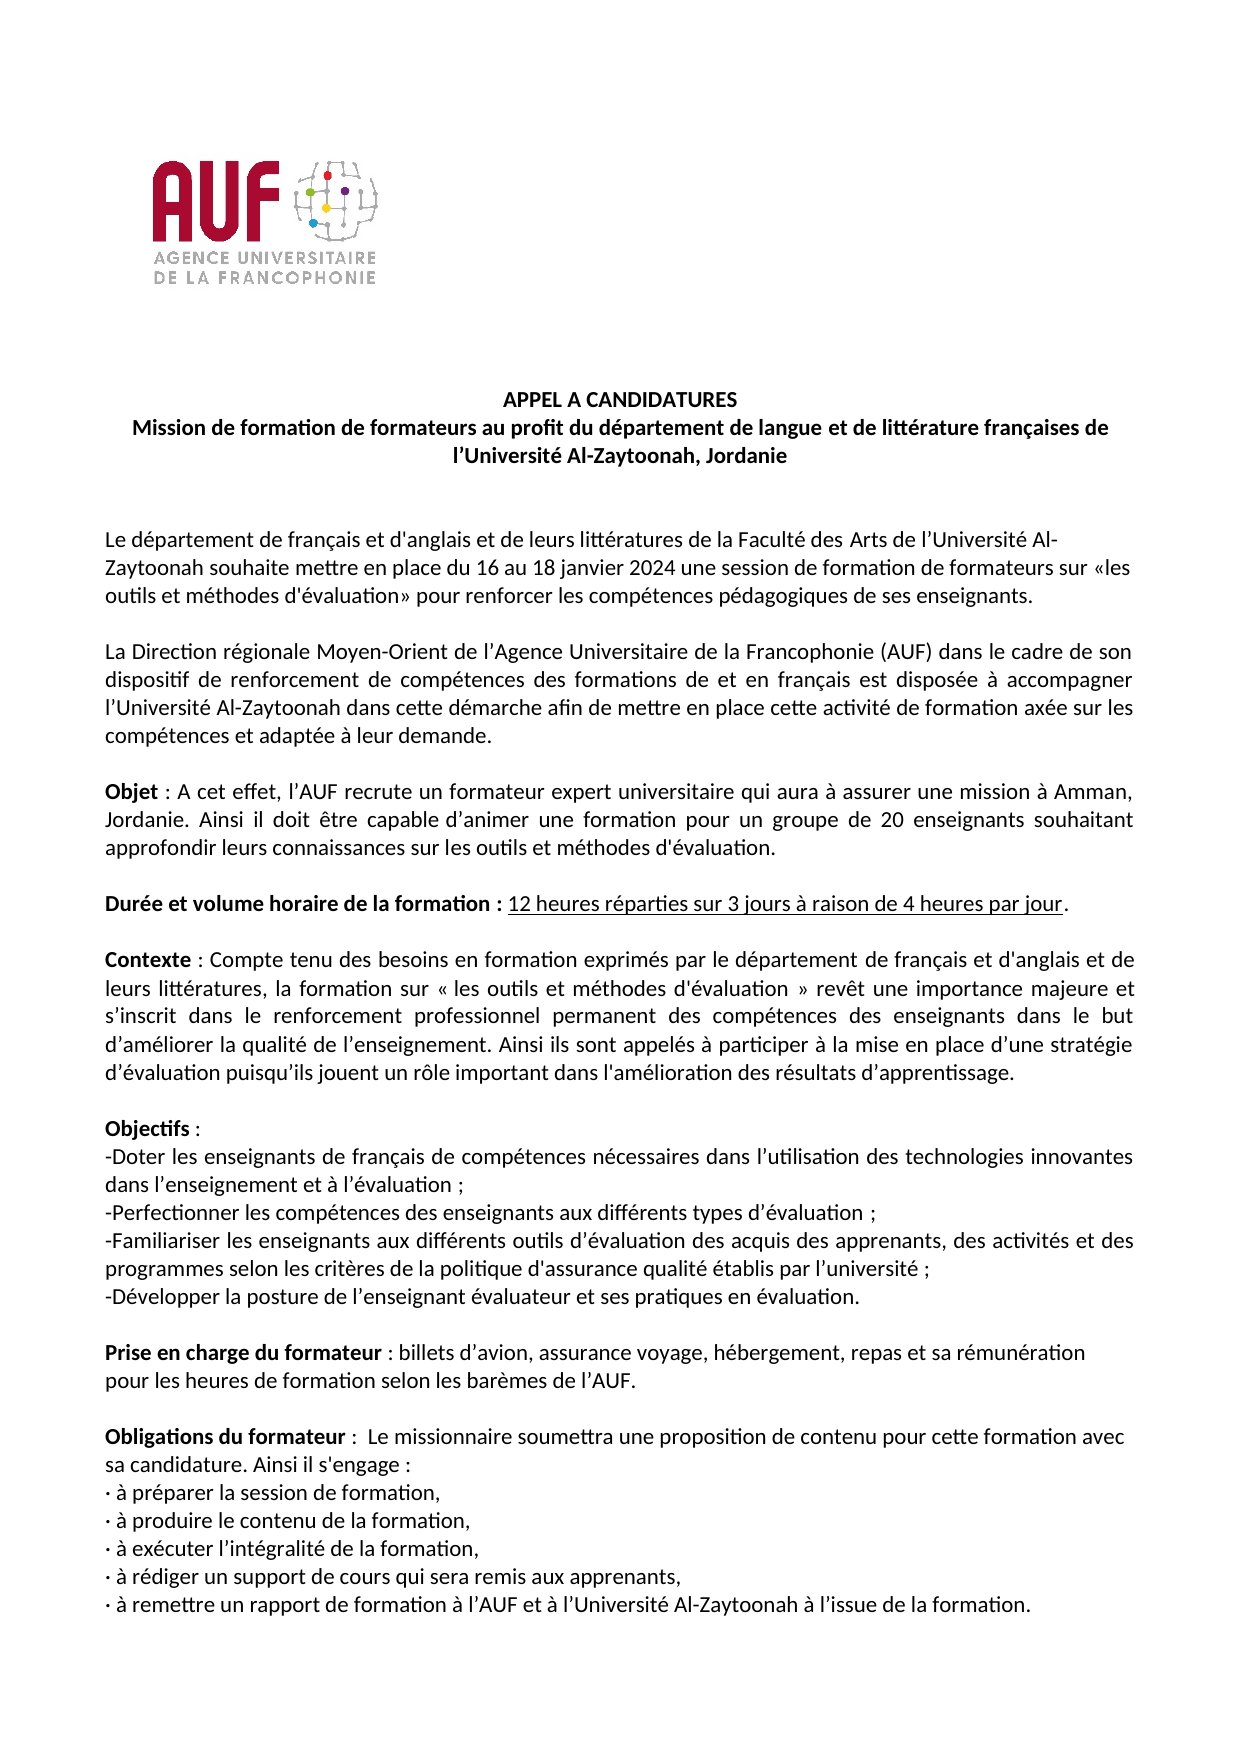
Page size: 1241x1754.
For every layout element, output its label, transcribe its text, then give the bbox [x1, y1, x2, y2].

text Obligations du formateur : Le missionnaire soumettra une proposition de contenu pour cette formation avec sa candidature. Ainsi il s'engage : [105, 1422, 1135, 1478]
text La Direction régionale Moyen-Orient de l’Agence Universitaire de la Francophonie (AUF) dans le cadre de son dispositif de renforcement de compétences des formations de et en français est disposée à accompagner l’Université Al-Zaytoonah dans cette démarche afin de mettre en place cette activité de formation axée sur les compétences et adaptée à leur demande. [105, 637, 1135, 749]
text APPEL A CANDIDATURES [105, 385, 1135, 413]
text -Doter les enseignants de français de compétences nécessaires dans l’utilisation des technologies innovantes dans l’enseignement et à l’évaluation ; [105, 1142, 1135, 1198]
text Objectifs : [105, 1114, 1135, 1142]
text · à remettre un rapport de formation à l’AUF et à l’Université Al-Zaytoonah à l’issue de la formation. [105, 1590, 1135, 1618]
picture [105, 109, 421, 331]
text -Perfectionner les compétences des enseignants aux différents types d’évaluation ; [105, 1198, 1135, 1226]
text Prise en charge du formateur : billets d’avion, assurance voyage, hébergement, repas et sa rémunération pour les heures de formation selon les barèmes de l’AUF. [105, 1338, 1135, 1394]
text · à exécuter l’intégralité de la formation, [105, 1534, 1135, 1562]
text · à rédiger un support de cours qui sera remis aux apprenants, [105, 1562, 1135, 1590]
text Le département de français et d'anglais et de leurs littératures de la Faculté des Arts de l’Université Al-Zaytoonah souhaite mettre en place du 16 au 18 janvier 2024 une session de formation de formateurs sur «les outils et méthodes d'évaluation» pour renforcer les compétences pédagogiques de ses enseignants. [105, 525, 1135, 609]
text Mission de formation de formateurs au profit du département de langue et de littérature françaises de l’Université Al-Zaytoonah, Jordanie [105, 413, 1135, 469]
text · à préparer la session de formation, [105, 1478, 1135, 1506]
text · à produire le contenu de la formation, [105, 1506, 1135, 1534]
text -Développer la posture de l’enseignant évaluateur et ses pratiques en évaluation. [105, 1282, 1135, 1310]
text Contexte : Compte tenu des besoins en formation exprimés par le département de français et d'anglais et de leurs littératures, la formation sur « les outils et méthodes d'évaluation » revêt une importance majeure et s’inscrit dans le renforcement professionnel permanent des compétences des enseignants dans le but d’améliorer la qualité de l’enseignement. Ainsi ils sont appelés à participer à la mise en place d’une stratégie d’évaluation puisqu’ils jouent un rôle important dans l'amélioration des résultats d’apprentissage. [105, 946, 1135, 1086]
text Durée et volume horaire de la formation : 12 heures réparties sur 3 jours à raison de 4 heures par jour. [105, 889, 1135, 918]
text Objet : A cet effet, l’AUF recrute un formateur expert universitaire qui aura à assurer une mission à Amman, Jordanie. Ainsi il doit être capable d’animer une formation pour un groupe de 20 enseignants souhaitant approfondir leurs connaissances sur les outils et méthodes d'évaluation. [105, 777, 1135, 862]
text -Familiariser les enseignants aux différents outils d’évaluation des acquis des apprenants, des activités et des programmes selon les critères de la politique d'assurance qualité établis par l’université ; [105, 1226, 1135, 1282]
